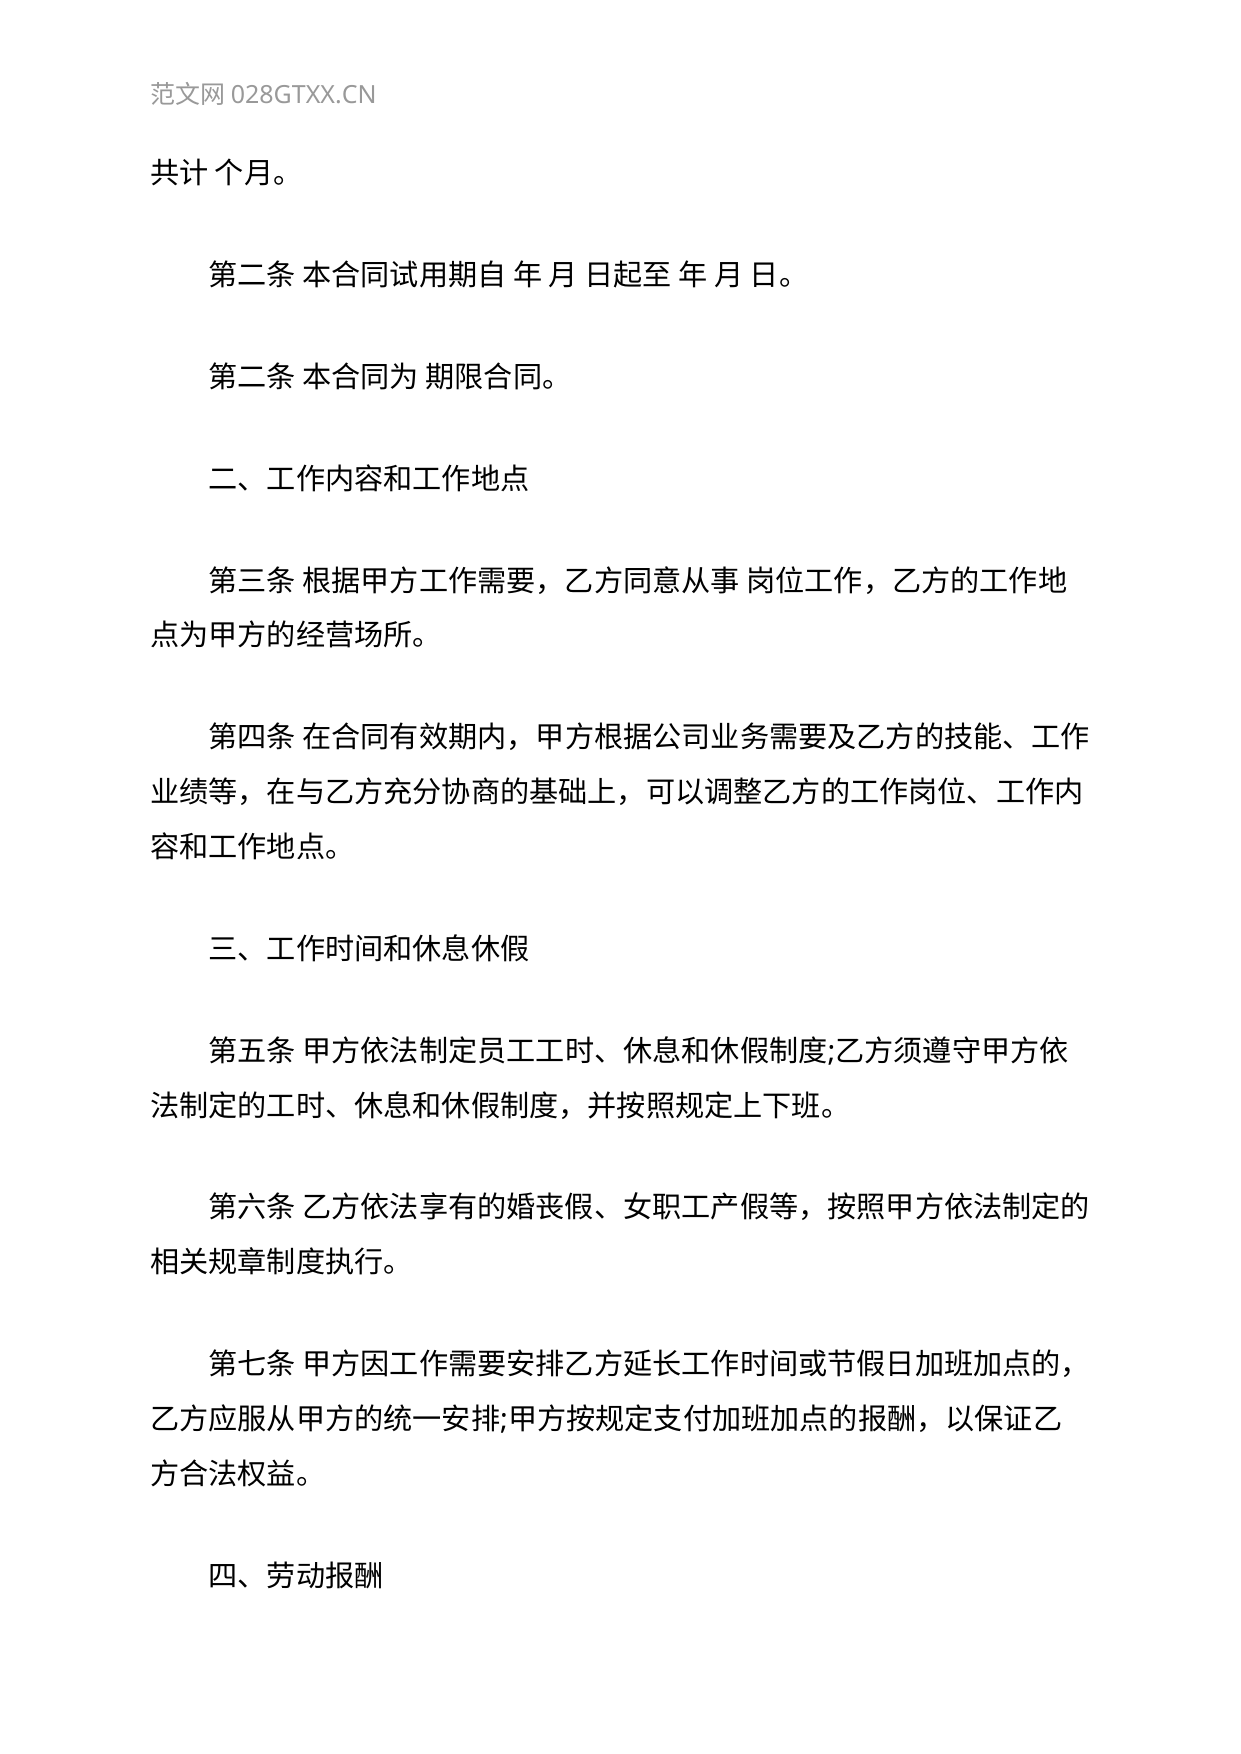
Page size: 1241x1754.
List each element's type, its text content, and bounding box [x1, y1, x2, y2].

text 二、工作内容和工作地点 [150, 455, 1090, 498]
text 第二条 本合同为 期限合同。 [150, 353, 1090, 396]
text 第三条 根据甲方工作需要，乙方同意从事 岗位工作，乙方的工作地点为甲方的经营场所。 [150, 557, 1090, 654]
text 第七条 甲方因工作需要安排乙方延长工作时间或节假日加班加点的，乙方应服从甲方的统一安排;甲方按规定支付加班加点的报酬，以保证乙方合法权益。 [150, 1341, 1090, 1493]
text 第六条 乙方依法享有的婚丧假、女职工产假等，按照甲方依法制定的相关规章制度执行。 [150, 1184, 1090, 1281]
text 第四条 在合同有效期内，甲方根据公司业务需要及乙方的技能、工作业绩等，在与乙方充分协商的基础上，可以调整乙方的工作岗位、工作内容和工作地点。 [150, 714, 1090, 866]
text 第二条 本合同试用期自 年 月 日起至 年 月 日。 [150, 252, 1090, 294]
text 三、工作时间和休息休假 [150, 925, 1090, 968]
text 四、劳动报酬 [150, 1552, 1090, 1594]
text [150, 150, 1090, 192]
text 第五条 甲方依法制定员工工时、休息和休假制度;乙方须遵守甲方依法制定的工时、休息和休假制度，并按照规定上下班。 [150, 1027, 1090, 1124]
